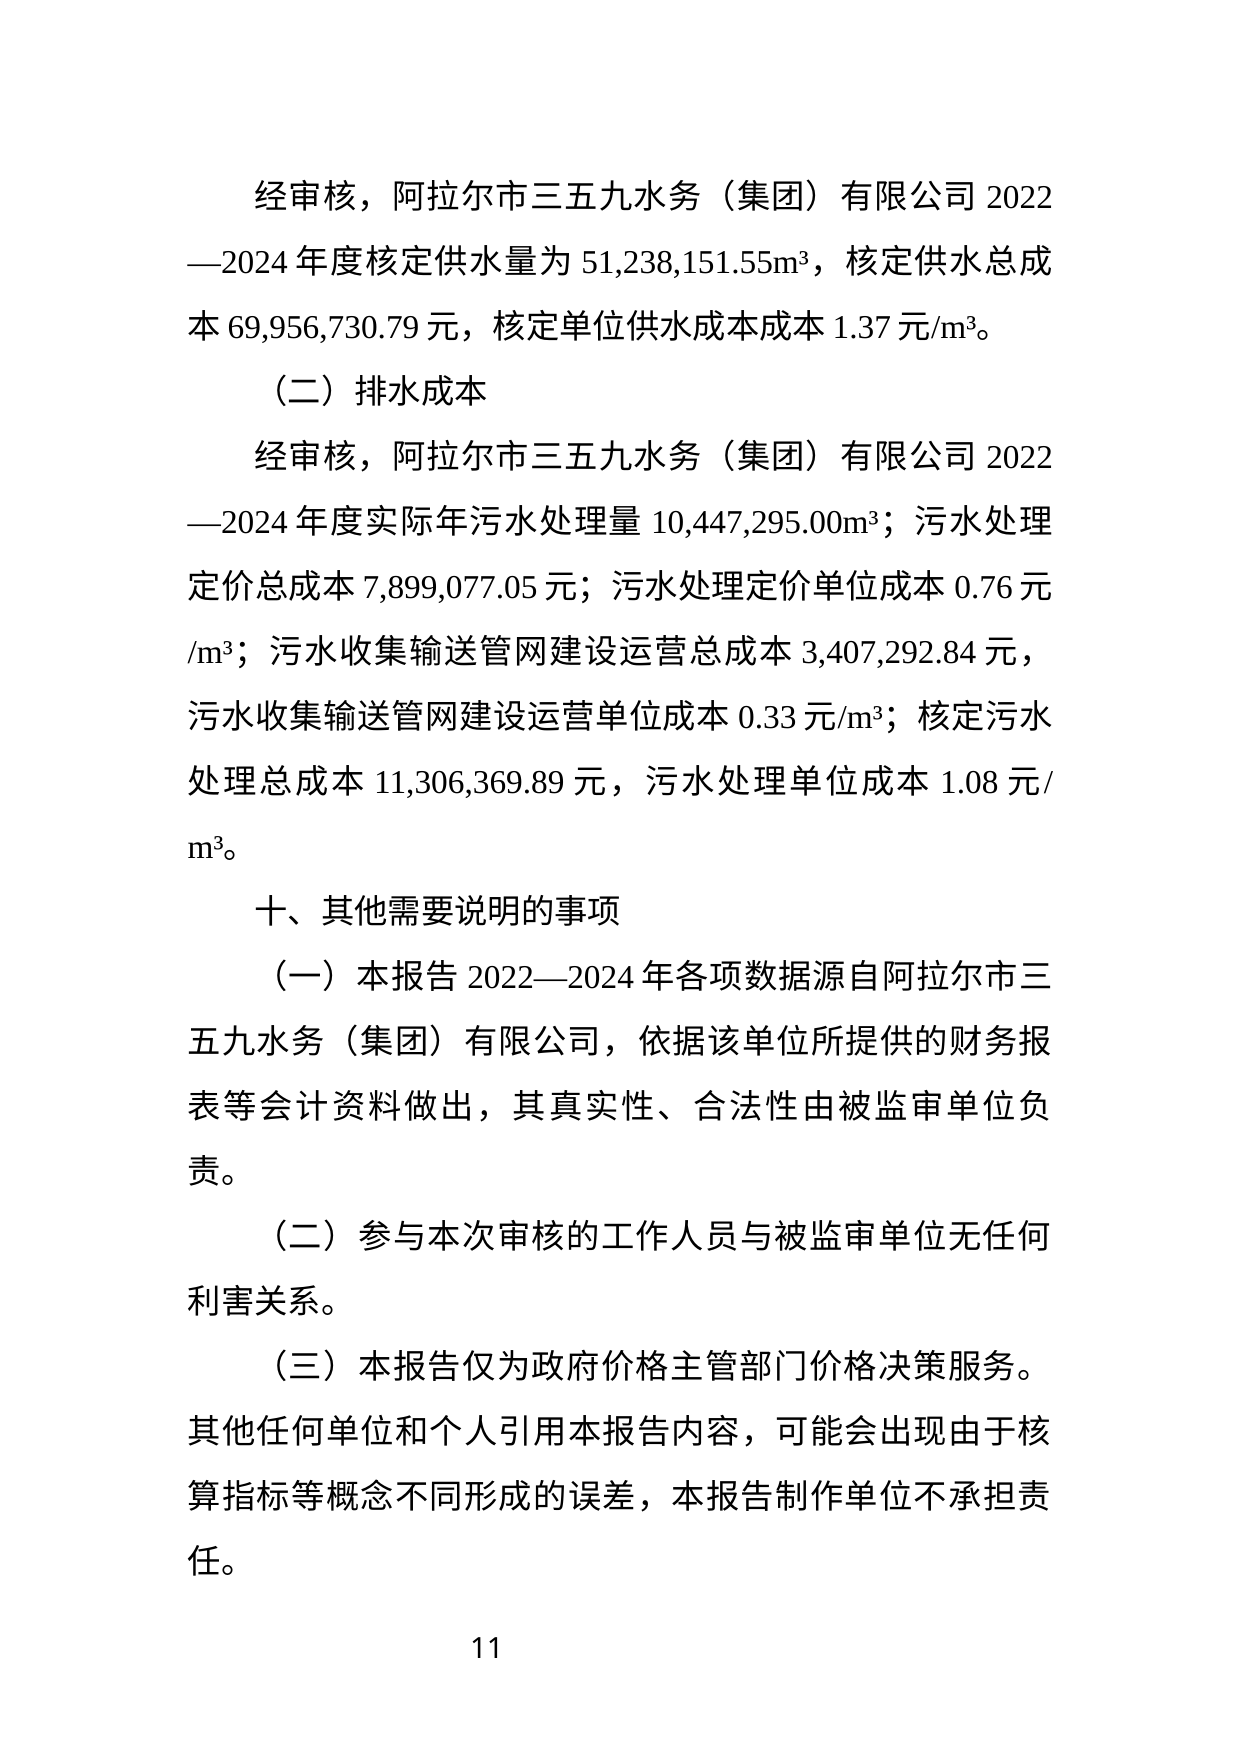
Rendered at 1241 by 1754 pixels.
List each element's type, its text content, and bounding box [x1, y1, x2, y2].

text （二）排水成本 [187, 357, 1053, 422]
text 经审核，阿拉尔市三五九水务（集团）有限公司2022—2024年度核定供水量为51,238,151.55m³，核定供水总成本69,956,730.79元，核定单位供水成本成本1.37元/m³。 [187, 162, 1053, 357]
text 十、其他需要说明的事项 [187, 877, 1053, 942]
text （二）参与本次审核的工作人员与被监审单位无任何利害关系。 [187, 1202, 1053, 1332]
text （一）本报告2022—2024年各项数据源自阿拉尔市三五九水务（集团）有限公司，依据该单位所提供的财务报表等会计资料做出，其真实性、合法性由被监审单位负责。 [187, 942, 1053, 1202]
text （三）本报告仅为政府价格主管部门价格决策服务。其他任何单位和个人引用本报告内容，可能会出现由于核算指标等概念不同形成的误差，本报告制作单位不承担责任。 [187, 1332, 1053, 1592]
text 经审核，阿拉尔市三五九水务（集团）有限公司2022—2024年度实际年污水处理量10,447,295.00m³；污水处理定价总成本7,899,077.05元；污水处理定价单位成本0.76元/m³；污水收集输送管网建设运营总成本3,407,292.84元，污水收集输送管网建设运营单位成本0.33元/m³；核定污水处理总成本11,306,369.89元，污水处理单位成本1.08元/m³。 [187, 422, 1053, 877]
